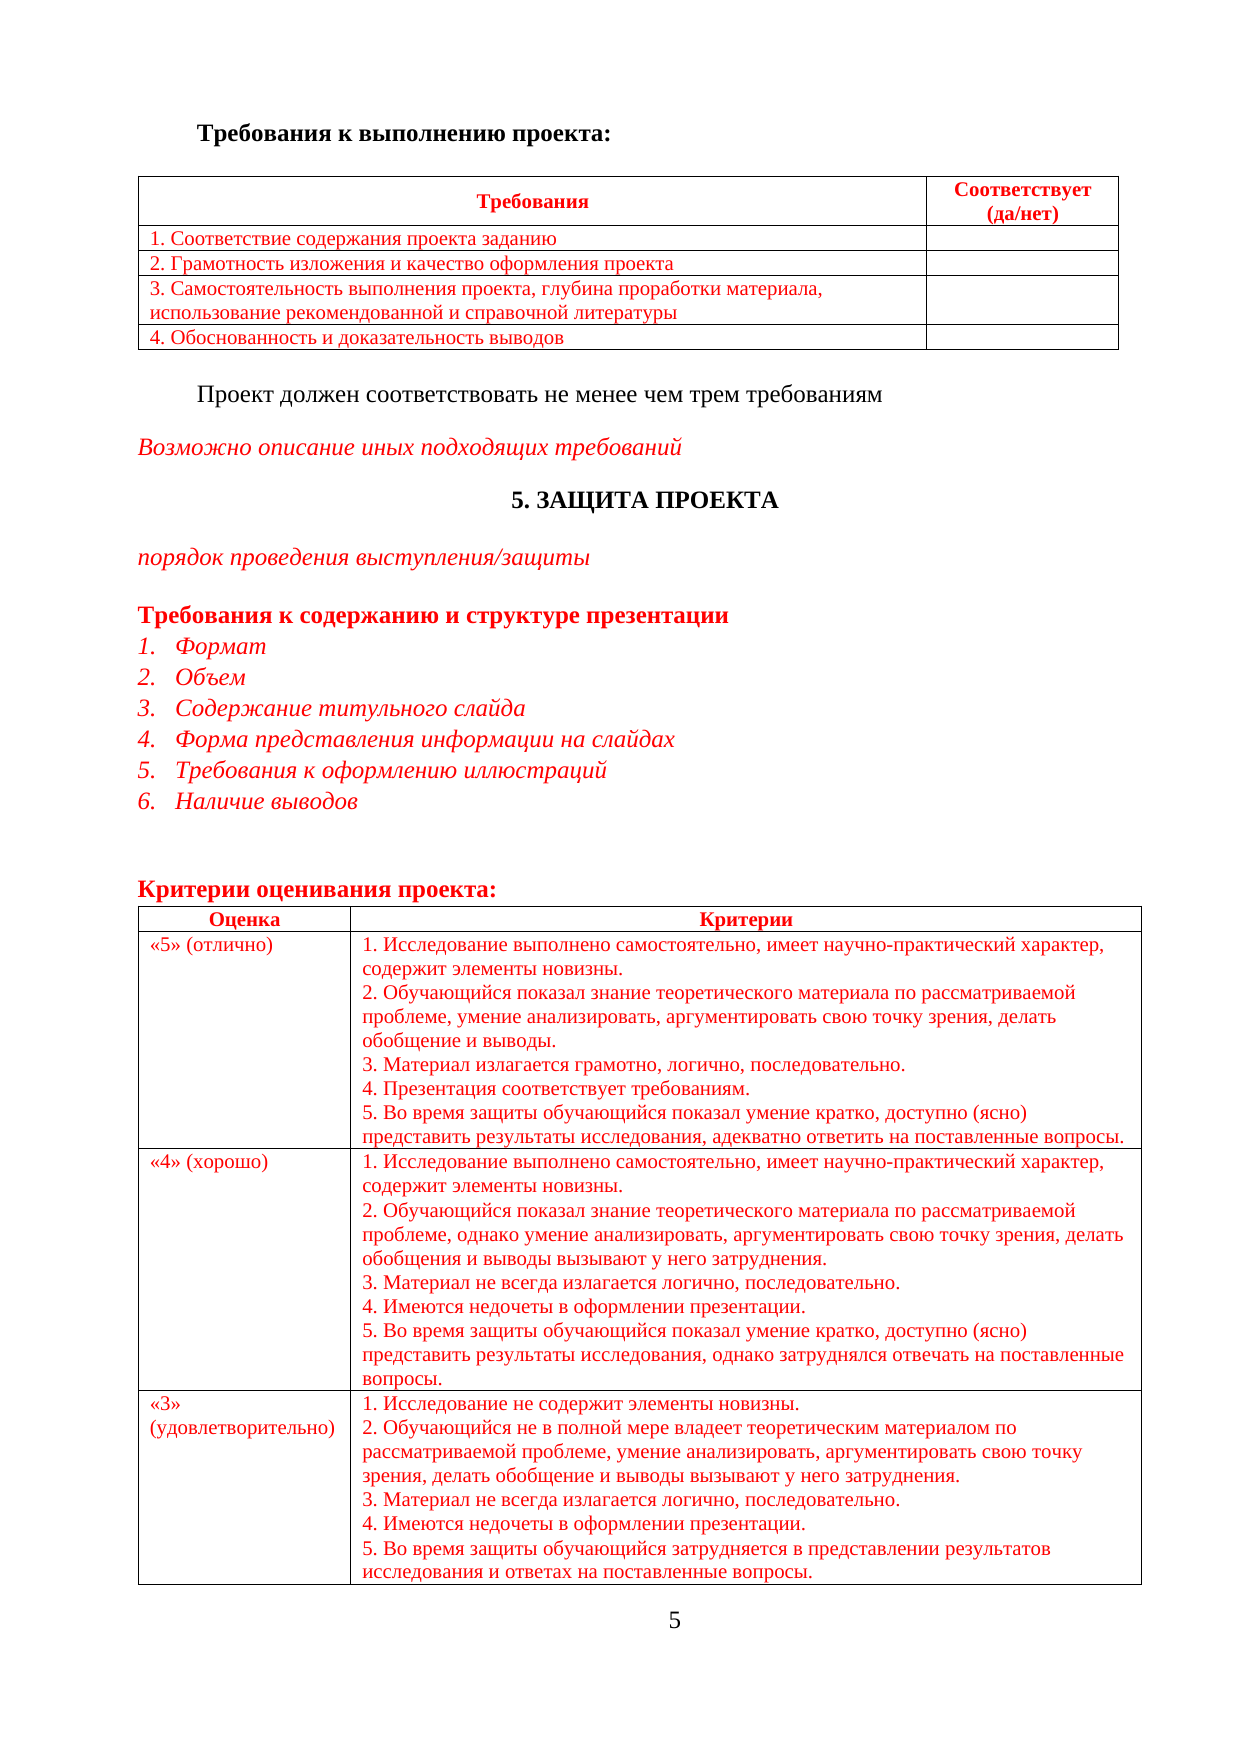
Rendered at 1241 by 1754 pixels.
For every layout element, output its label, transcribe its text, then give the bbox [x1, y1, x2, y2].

table_header Оценка [139, 907, 350, 931]
table_cell «4» (хорошо) [139, 1149, 350, 1390]
text 5. ЗАЩИТА ПРОЕКТА [152, 485, 1137, 513]
table_cell 1. Исследование выполнено самостоятельно, имеет научно-практический характер, содержит элементы новизны. 2. Обучающийся показал знание теоретического материала по рассматриваемой проблеме, однако умение анализировать, аргументировать свою точку зрения, делать обобщения и выводы вызывают у него затруднения. 3. Материал не всегда излагается логично, последовательно. 4. Имеются недочеты в оформлении презентации. 5. Во время защиты обучающийся показал умение кратко, доступно (ясно) представить результаты исследования, однако затруднялся отвечать на поставленные вопросы. [351, 1149, 1141, 1390]
table_cell «3» (удовлетворительно) [139, 1391, 350, 1583]
table_cell [927, 276, 1118, 324]
table_cell 2. Грамотность изложения и качество оформления проекта [139, 251, 926, 275]
text Требования к выполнению проекта: [137, 118, 1137, 147]
list Форма представления информации на слайдах [137, 724, 1137, 753]
table_header Критерии [351, 907, 1141, 931]
table_cell «5» (отлично) [139, 932, 350, 1148]
text Проект должен соответствовать не менее чем трем требованиям [137, 379, 1137, 408]
table_header Соответствует (да/нет) [927, 177, 1118, 225]
list Требования к оформлению иллюстраций [137, 755, 1137, 784]
text Возможно описание иных подходящих требований [137, 432, 1137, 461]
table_cell [927, 226, 1118, 250]
list Объем [137, 662, 1137, 691]
text Критерии оценивания проекта: [137, 874, 1137, 903]
table_cell 3. Самостоятельность выполнения проекта, глубина проработки материала, использование рекомендованной и справочной литературы [139, 276, 926, 324]
list Формат [137, 631, 1137, 659]
table_header Требования [139, 177, 926, 225]
list Наличие выводов [137, 786, 1137, 815]
text порядок проведения выступления/защиты [137, 542, 1137, 571]
text Требования к содержанию и структуре презентации [137, 600, 1137, 628]
table_cell [927, 325, 1118, 349]
table_cell 1. Исследование выполнено самостоятельно, имеет научно-практический характер, содержит элементы новизны. 2. Обучающийся показал знание теоретического материала по рассматриваемой проблеме, умение анализировать, аргументировать свою точку зрения, делать обобщение и выводы. 3. Материал излагается грамотно, логично, последовательно. 4. Презентация соответствует требованиям. 5. Во время защиты обучающийся показал умение кратко, доступно (ясно) представить результаты исследования, адекватно ответить на поставленные вопросы. [351, 932, 1141, 1148]
table_cell 4. Обоснованность и доказательность выводов [139, 325, 926, 349]
table_cell 1. Исследование не содержит элементы новизны. 2. Обучающийся не в полной мере владеет теоретическим материалом по рассматриваемой проблеме, умение анализировать, аргументировать свою точку зрения, делать обобщение и выводы вызывают у него затруднения. 3. Материал не всегда излагается логично, последовательно. 4. Имеются недочеты в оформлении презентации. 5. Во время защиты обучающийся затрудняется в представлении результатов исследования и ответах на поставленные вопросы. [351, 1391, 1141, 1583]
table_cell 1. Соответствие содержания проекта заданию [139, 226, 926, 250]
table_cell [927, 251, 1118, 275]
list Содержание титульного слайда [137, 693, 1137, 722]
